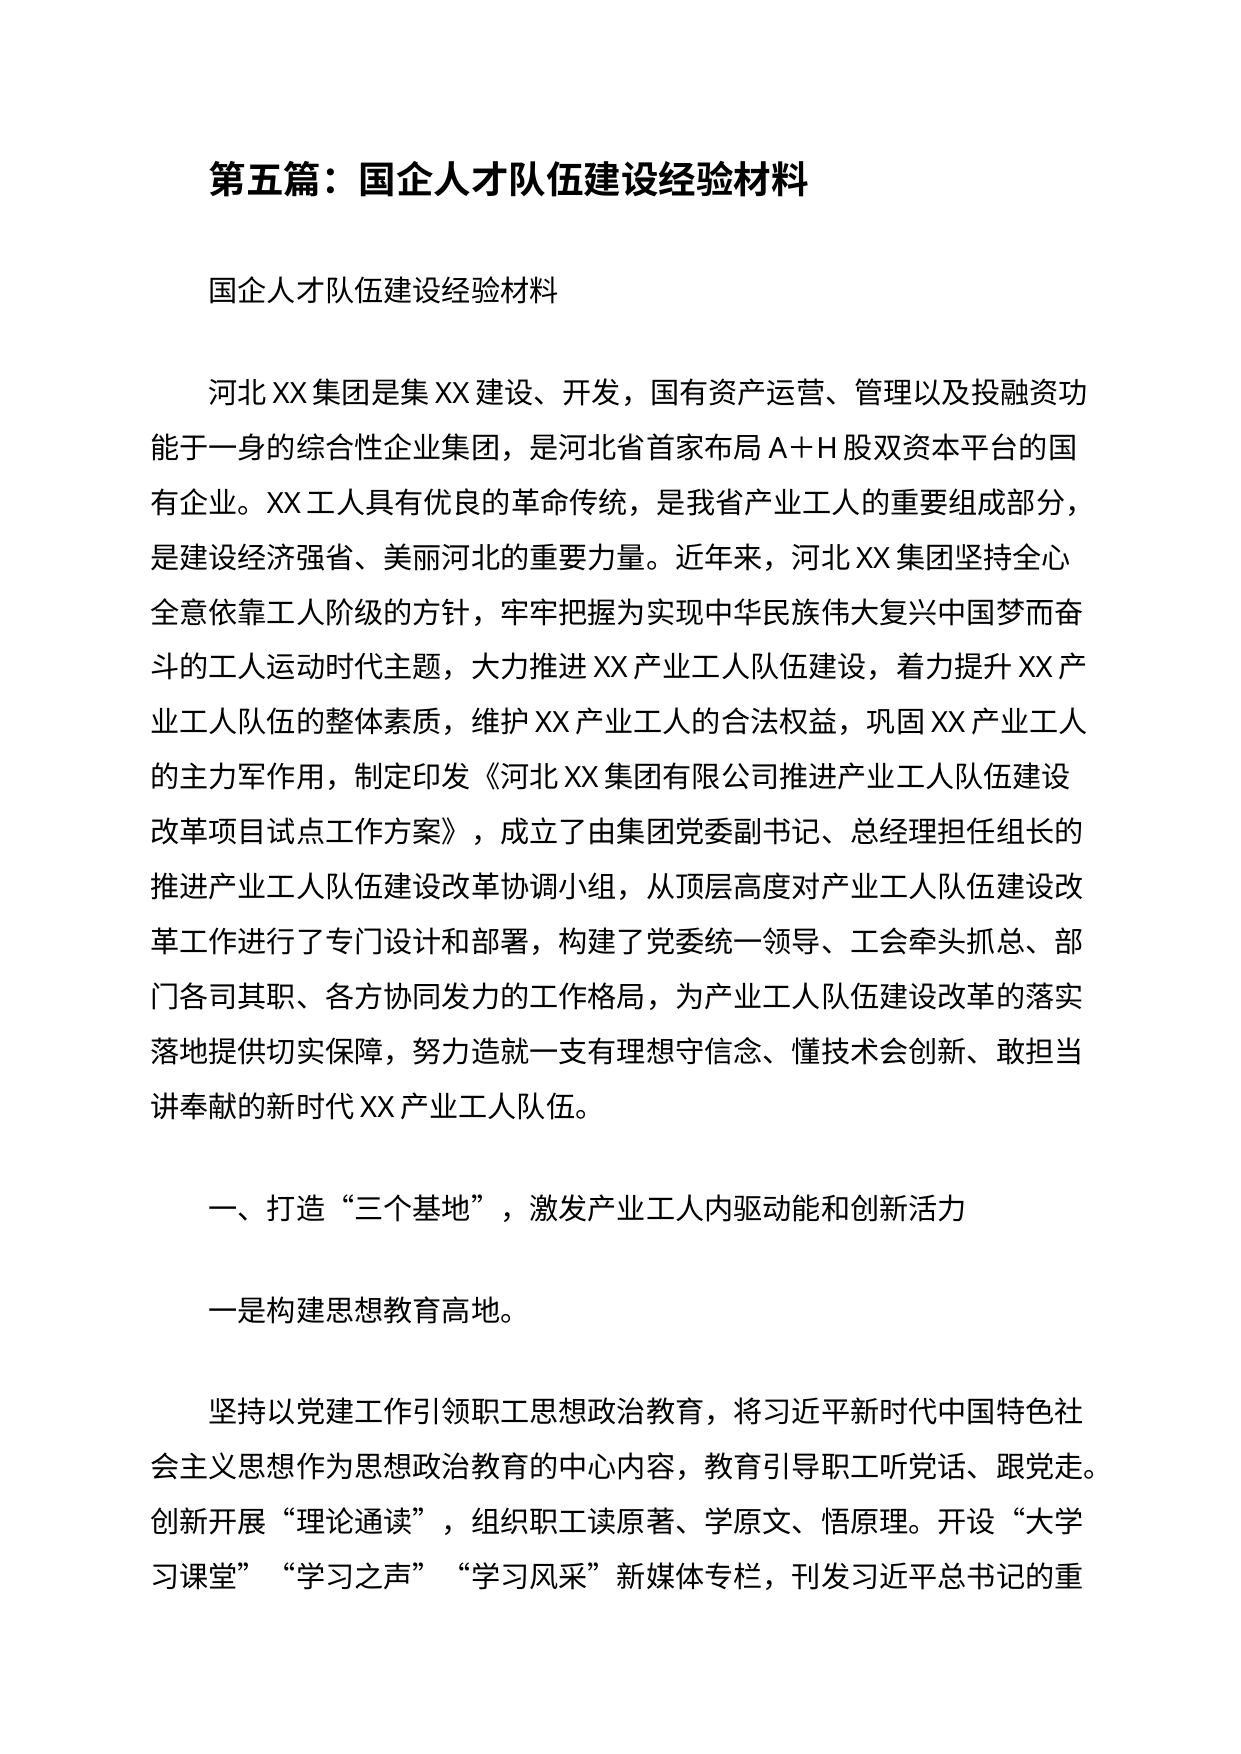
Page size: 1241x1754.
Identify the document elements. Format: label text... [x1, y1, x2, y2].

text 一、打造“三个基地”，激发产业工人内驱动能和创新活力 [150, 1186, 1090, 1228]
text 第五篇：国企人才队伍建设经验材料 [150, 150, 1090, 204]
text 国企人才队伍建设经验材料 [150, 267, 1090, 310]
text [150, 1389, 1090, 1596]
text 一是构建思想教育高地。 [150, 1287, 1090, 1329]
text 河北XX集团是集XX建设、开发，国有资产运营、管理以及投融资功能于一身的综合性企业集团，是河北省首家布局A＋H股双资本平台的国有企业。XX工人具有优良的革命传统，是我省产业工人的重要组成部分，是建设经济强省、美丽河北的重要力量。近年来，河北XX集团坚持全心全意依靠工人阶级的方针，牢牢把握为实现中华民族伟大复兴中国梦而奋斗的工人运动时代主题，大力推进XX产业工人队伍建设，着力提升XX产业工人队伍的整体素质，维护XX产业工人的合法权益，巩固XX产业工人的主力军作用，制定印发《河北XX集团有限公司推进产业工人队伍建设改革项目试点工作方案》，成立了由集团党委副书记、总经理担任组长的推进产业工人队伍建设改革协调小组，从顶层高度对产业工人队伍建设改革工作进行了专门设计和部署，构建了党委统一领导、工会牵头抓总、部门各司其职、各方协同发力的工作格局，为产业工人队伍建设改革的落实落地提供切实保障，努力造就一支有理想守信念、懂技术会创新、敢担当讲奉献的新时代XX产业工人队伍。 [150, 369, 1090, 1126]
